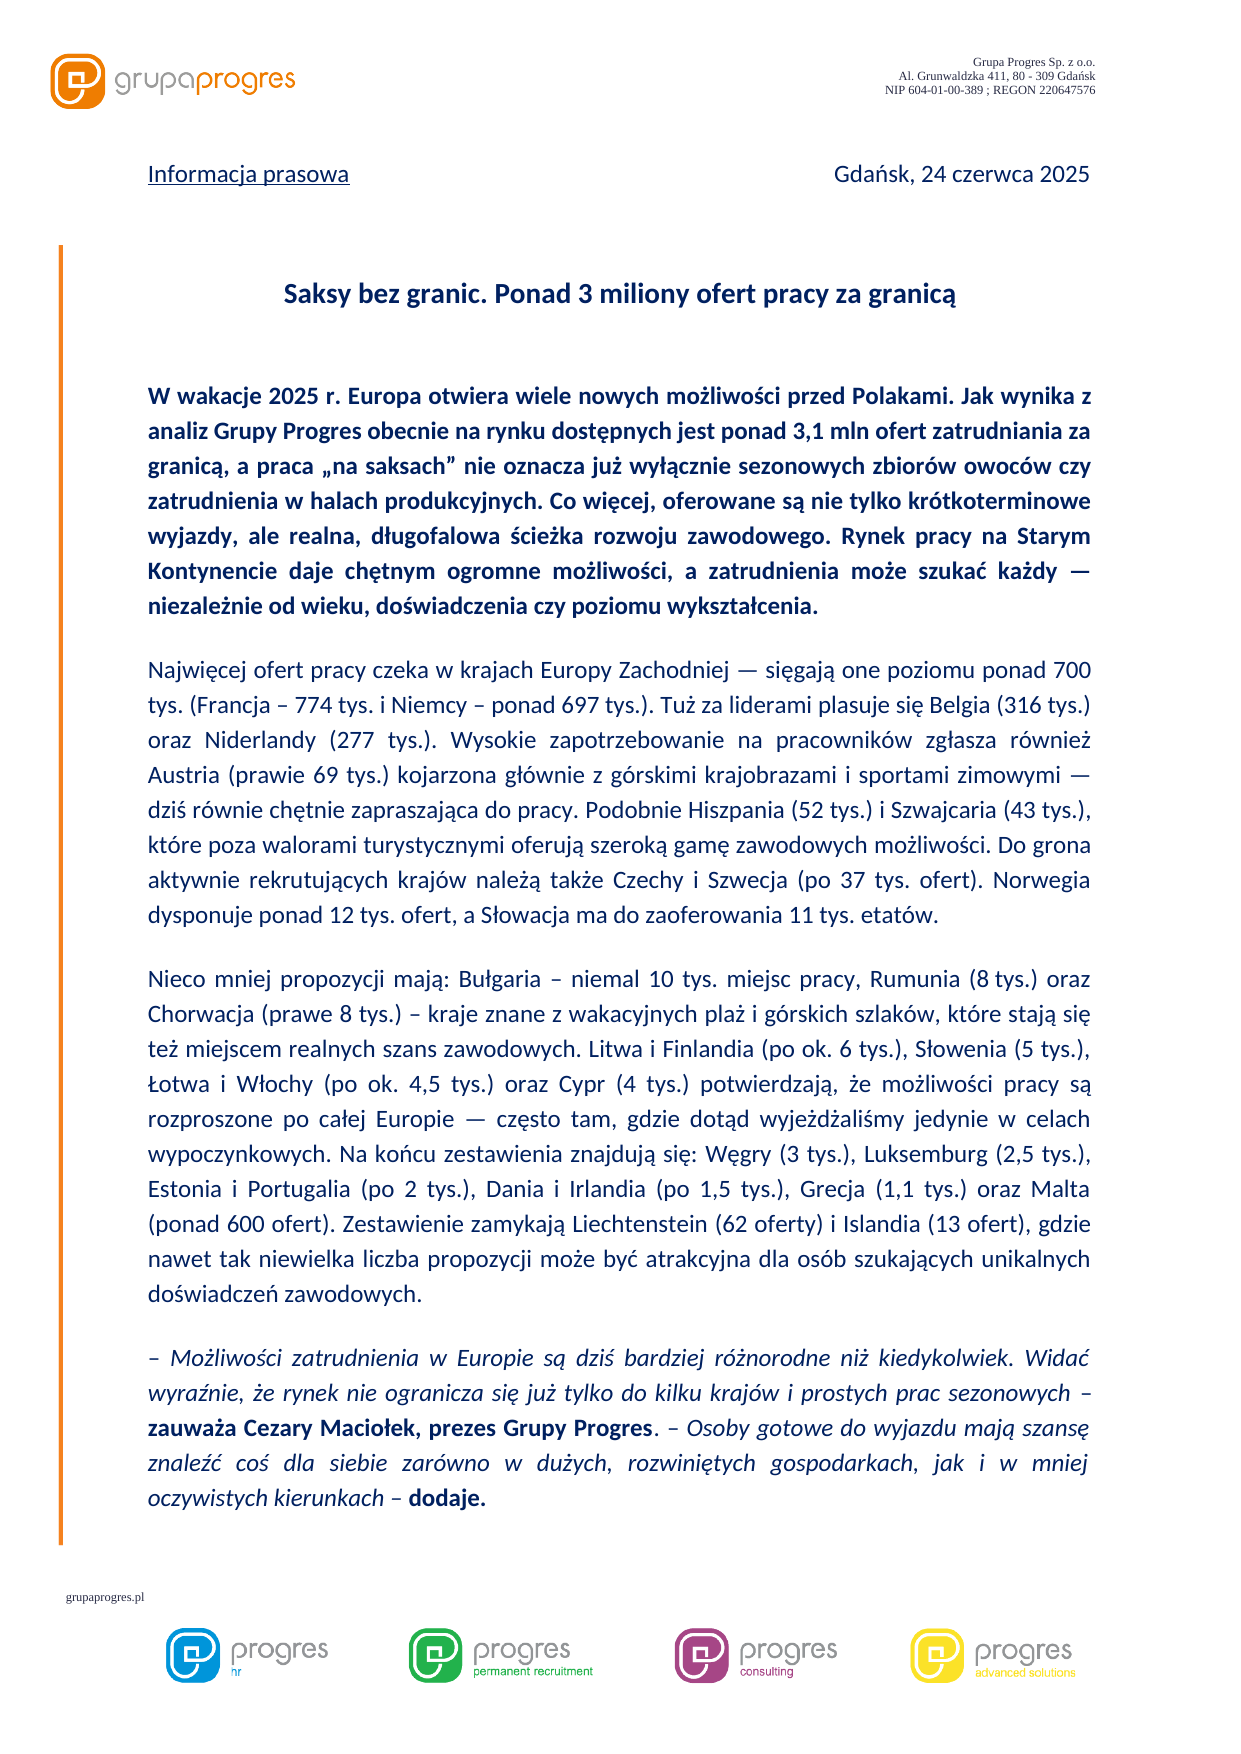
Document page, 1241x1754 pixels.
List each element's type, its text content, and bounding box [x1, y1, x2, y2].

text Saksy bez granic. Ponad 3 miliony ofert pracy za granicą [148, 275, 1093, 311]
text – Możliwości zatrudnienia w Europie są dziś bardziej różnorodne niż kiedykolwiek. Widać wyraźnie, że rynek nie ogranicza się już tylko do kilku krajów i prostych prac sezonowych – zauważa Cezary Maciołek, prezes Grupy Progres. – Osoby gotowe do wyjazdu mają szansę znaleźć coś dla siebie zarówno w dużych, rozwiniętych gospodarkach, jak i w mniej oczywistych kierunkach – dodaje. [148, 1343, 1093, 1513]
text Nieco mniej propozycji mają: Bułgaria – niemal 10 tys. miejsc pracy, Rumunia (8 tys.) oraz Chorwacja (prawe 8 tys.) – kraje znane z wakacyjnych plaż i górskich szlaków, które stają się też miejscem realnych szans zawodowych. Litwa i Finlandia (po ok. 6 tys.), Słowenia (5 tys.), Łotwa i Włochy (po ok. 4,5 tys.) oraz Cypr (4 tys.) potwierdzają, że możliwości pracy są rozproszone po całej Europie — często tam, gdzie dotąd wyjeżdżaliśmy jedynie w celach wypoczynkowych. Na końcu zestawienia znajdują się: Węgry (3 tys.), Luksemburg (2,5 tys.), Estonia i Portugalia (po 2 tys.), Dania i Irlandia (po 1,5 tys.), Grecja (1,1 tys.) oraz Malta (ponad 600 ofert). Zestawienie zamykają Liechtenstein (62 oferty) i Islandia (13 ofert), gdzie nawet tak niewielka liczba propozycji może być atrakcyjna dla osób szukających unikalnych doświadczeń zawodowych. [148, 963, 1093, 1309]
picture [39, 40, 304, 128]
text Informacja prasowa Gdańsk, 24 czerwca 2025 [148, 158, 1093, 188]
picture [147, 1613, 1092, 1695]
text W wakacje 2025 r. Europa otwiera wiele nowych możliwości przed Polakami. Jak wynika z analiz Grupy Progres obecnie na rynku dostępnych jest ponad 3,1 mln ofert zatrudniania za granicą, a praca „na saksach” nie oznacza już wyłącznie sezonowych zbiorów owoców czy zatrudnienia w halach produkcyjnych. Co więcej, oferowane są nie tylko krótkoterminowe wyjazdy, ale realna, długofalowa ścieżka rozwoju zawodowego. Rynek pracy na Starym Kontynencie daje chętnym ogromne możliwości, a zatrudnienia może szukać każdy — niezależnie od wieku, doświadczenia czy poziomu wykształcenia. [148, 380, 1093, 621]
picture [47, 240, 75, 1563]
text Najwięcej ofert pracy czeka w krajach Europy Zachodniej — sięgają one poziomu ponad 700 tys. (Francja – 774 tys. i Niemcy – ponad 697 tys.). Tuż za liderami plasuje się Belgia (316 tys.) oraz Niderlandy (277 tys.). Wysokie zapotrzebowanie na pracowników zgłasza również Austria (prawie 69 tys.) kojarzona głównie z górskimi krajobrazami i sportami zimowymi — dziś równie chętnie zapraszająca do pracy. Podobnie Hiszpania (52 tys.) i Szwajcaria (43 tys.), które poza walorami turystycznymi oferują szeroką gamę zawodowych możliwości. Do grona aktywnie rekrutujących krajów należą także Czechy i Szwecja (po 37 tys. ofert). Norwegia dysponuje ponad 12 tys. ofert, a Słowacja ma do zaoferowania 11 tys. etatów. [148, 654, 1093, 930]
